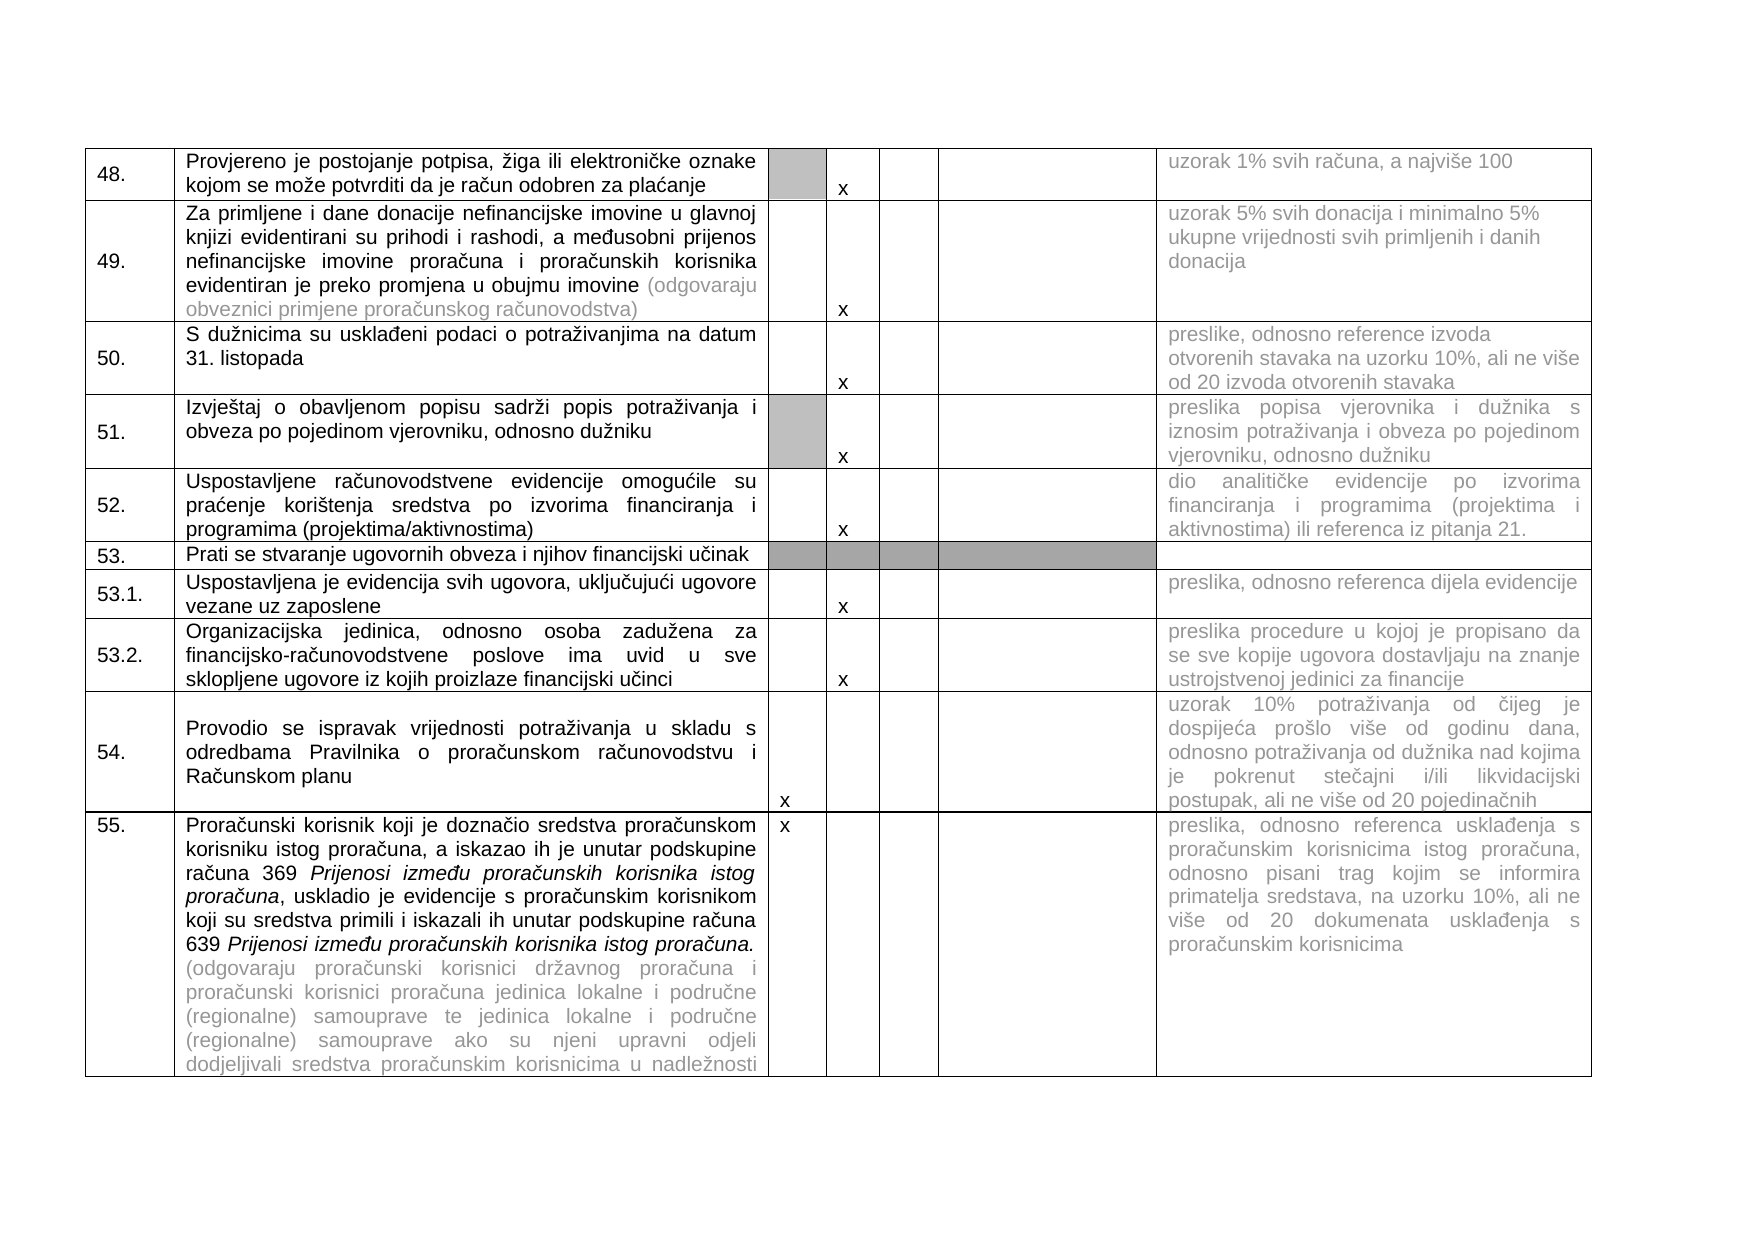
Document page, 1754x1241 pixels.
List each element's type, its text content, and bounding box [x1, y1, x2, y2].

table_cell Prati se stvaranje ugovornih obveza i njihov financijski učinak [175, 542, 768, 569]
table_cell [880, 201, 938, 321]
table_cell [769, 469, 826, 541]
table_cell [1157, 542, 1591, 569]
table_cell preslike, odnosno reference izvoda otvorenih stavaka na uzorku 10%, ali ne više od 20 izvoda otvorenih stavaka [1157, 322, 1591, 394]
table_cell [769, 395, 826, 468]
table_cell x [827, 322, 879, 394]
table_cell Provjereno je postojanje potpisa, žiga ili elektroničke oznake kojom se može potvrditi da je račun odobren za plaćanje [175, 149, 768, 199]
table_cell preslika procedure u kojoj je propisano da se sve kopije ugovora dostavljaju na znanje ustrojstvenoj jedinici za financije [1157, 619, 1591, 691]
table_cell [880, 813, 938, 1076]
table_cell preslika, odnosno referenca dijela evidencije [1157, 570, 1591, 618]
table_cell [939, 619, 1156, 691]
table_cell x [827, 201, 879, 321]
table_cell x [769, 813, 826, 1076]
table_cell x [827, 619, 879, 691]
table_cell [880, 542, 938, 569]
table_cell 53.1. [86, 570, 174, 618]
table_cell 53.2. [86, 619, 174, 691]
table_cell [827, 813, 879, 1076]
table_cell 54. [86, 692, 174, 811]
table_cell [769, 542, 826, 569]
table_cell 48. [86, 149, 174, 199]
table_cell [769, 570, 826, 618]
table_cell [880, 149, 938, 199]
table_cell [769, 322, 826, 394]
table_cell [939, 570, 1156, 618]
table_cell [939, 692, 1156, 811]
table_cell S dužnicima su usklađeni podaci o potraživanjima na datum 31. listopada [175, 322, 768, 394]
table_cell x [827, 149, 879, 199]
table_cell 52. [86, 469, 174, 541]
table_cell x [827, 570, 879, 618]
table_cell [939, 542, 1156, 569]
table_cell [880, 619, 938, 691]
table_cell 53. [86, 542, 174, 569]
table_cell [880, 395, 938, 468]
table_cell x [827, 395, 879, 468]
table_cell [939, 469, 1156, 541]
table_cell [1157, 149, 1591, 199]
table_cell uzorak 10% potraživanja od čijeg je dospijeća prošlo više od godinu dana, odnosno potraživanja od dužnika nad kojima je pokrenut stečajni i/ili likvidacijski postupak, ali ne više od 20 pojedinačnih [1157, 692, 1591, 811]
table_cell [880, 570, 938, 618]
table_cell [880, 692, 938, 811]
table_cell [939, 201, 1156, 321]
table_cell 55. [86, 813, 174, 1076]
table_cell preslika popisa vjerovnika i dužnika s iznosim potraživanja i obveza po pojedinom vjerovniku, odnosno dužniku [1157, 395, 1591, 468]
table_cell [880, 469, 938, 541]
table_cell x [827, 469, 879, 541]
table_cell 49. [86, 201, 174, 321]
table_cell Za primljene i dane donacije nefinancijske imovine u glavnoj knjizi evidentirani su prihodi i rashodi, a međusobni prijenos nefinancijske imovine proračuna i proračunskih korisnika evidentiran je preko promjena u obujmu imovine (odgovaraju obveznici primjene proračunskog računovodstva) [175, 201, 768, 321]
table_cell [769, 201, 826, 321]
table_cell [880, 322, 938, 394]
table_cell [769, 619, 826, 691]
table_cell Uspostavljene računovodstvene evidencije omogućile su praćenje korištenja sredstva po izvorima financiranja i programima (projektima/aktivnostima) [175, 469, 768, 541]
table_cell x [769, 692, 826, 811]
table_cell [1157, 813, 1591, 1076]
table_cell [175, 813, 768, 1076]
table_cell 50. [86, 322, 174, 394]
table_cell Organizacijska jedinica, odnosno osoba zadužena za financijsko-računovodstvene poslove ima uvid u sve sklopljene ugovore iz kojih proizlaze financijski učinci [175, 619, 768, 691]
table_cell [939, 813, 1156, 1076]
table_cell [827, 542, 879, 569]
table_cell dio analitičke evidencije po izvorima financiranja i programima (projektima i aktivnostima) ili referenca iz pitanja 21. [1157, 469, 1591, 541]
table_cell [939, 149, 1156, 199]
table_cell [939, 322, 1156, 394]
table_cell Izvještaj o obavljenom popisu sadrži popis potraživanja i obveza po pojedinom vjerovniku, odnosno dužniku [175, 395, 768, 468]
table_cell Provodio se ispravak vrijednosti potraživanja u skladu s odredbama Pravilnika o proračunskom računovodstvu i Računskom planu [175, 692, 768, 811]
table_cell Uspostavljena je evidencija svih ugovora, uključujući ugovore vezane uz zaposlene [175, 570, 768, 618]
table_cell [939, 395, 1156, 468]
table_cell uzorak 5% svih donacija i minimalno 5% ukupne vrijednosti svih primljenih i danih donacija [1157, 201, 1591, 321]
table_cell 51. [86, 395, 174, 468]
table_cell [827, 692, 879, 811]
table_cell [769, 149, 826, 199]
